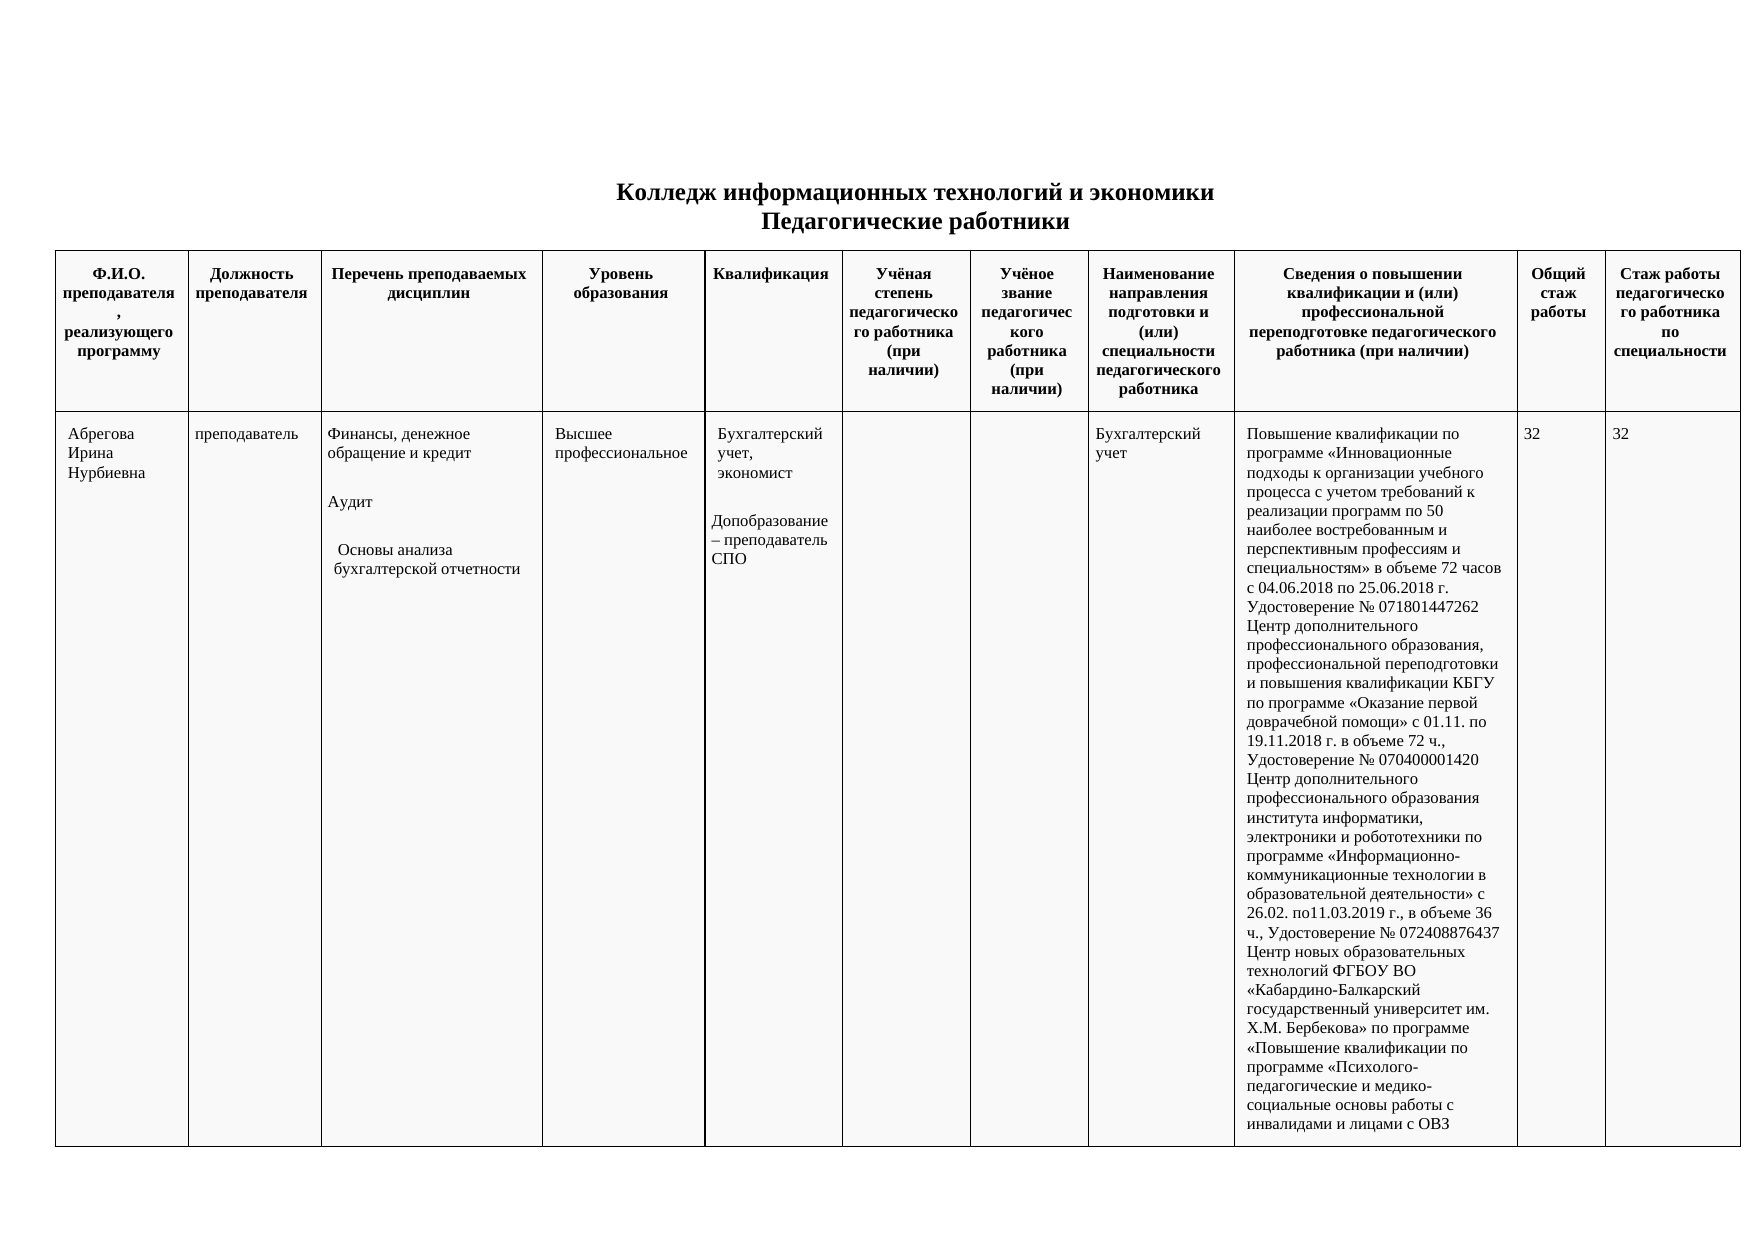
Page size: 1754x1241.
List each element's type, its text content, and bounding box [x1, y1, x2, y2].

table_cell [543, 412, 704, 1146]
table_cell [1235, 412, 1517, 1146]
table_header Перечень преподаваемых дисциплин [322, 251, 542, 411]
table_cell 32 [1606, 412, 1740, 1146]
table_header Должность преподавателя [189, 251, 321, 411]
table_cell Бухгалтерский учет [1089, 412, 1234, 1146]
table_header Общий стаж работы [1518, 251, 1605, 411]
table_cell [322, 412, 542, 1146]
table_header Стаж работы педагогического работника по специальности [1606, 251, 1740, 411]
table_header Учёная степень педагогического работника (при наличии) [843, 251, 970, 411]
table_cell [971, 412, 1088, 1146]
table_header Сведения о повышении квалификации и (или) профессиональной переподготовке педагогического работника (при наличии) [1235, 251, 1517, 411]
table_header Ф.И.О. преподавателя, реализующего программу [56, 251, 188, 411]
table_cell 32 [1518, 412, 1605, 1146]
table_header Квалификация [706, 251, 842, 411]
table_header Уровень образования [543, 251, 704, 411]
text Колледж информационных технологий и экономики [118, 177, 1713, 206]
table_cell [706, 412, 842, 1146]
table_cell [56, 412, 188, 1146]
table_cell преподаватель [189, 412, 321, 1146]
table_header Учёное звание педагогического работника (при наличии) [971, 251, 1088, 411]
table_header Наименование направления подготовки и (или) специальности педагогического работника [1089, 251, 1234, 411]
text Педагогические работники [118, 206, 1713, 235]
table_cell [843, 412, 970, 1146]
